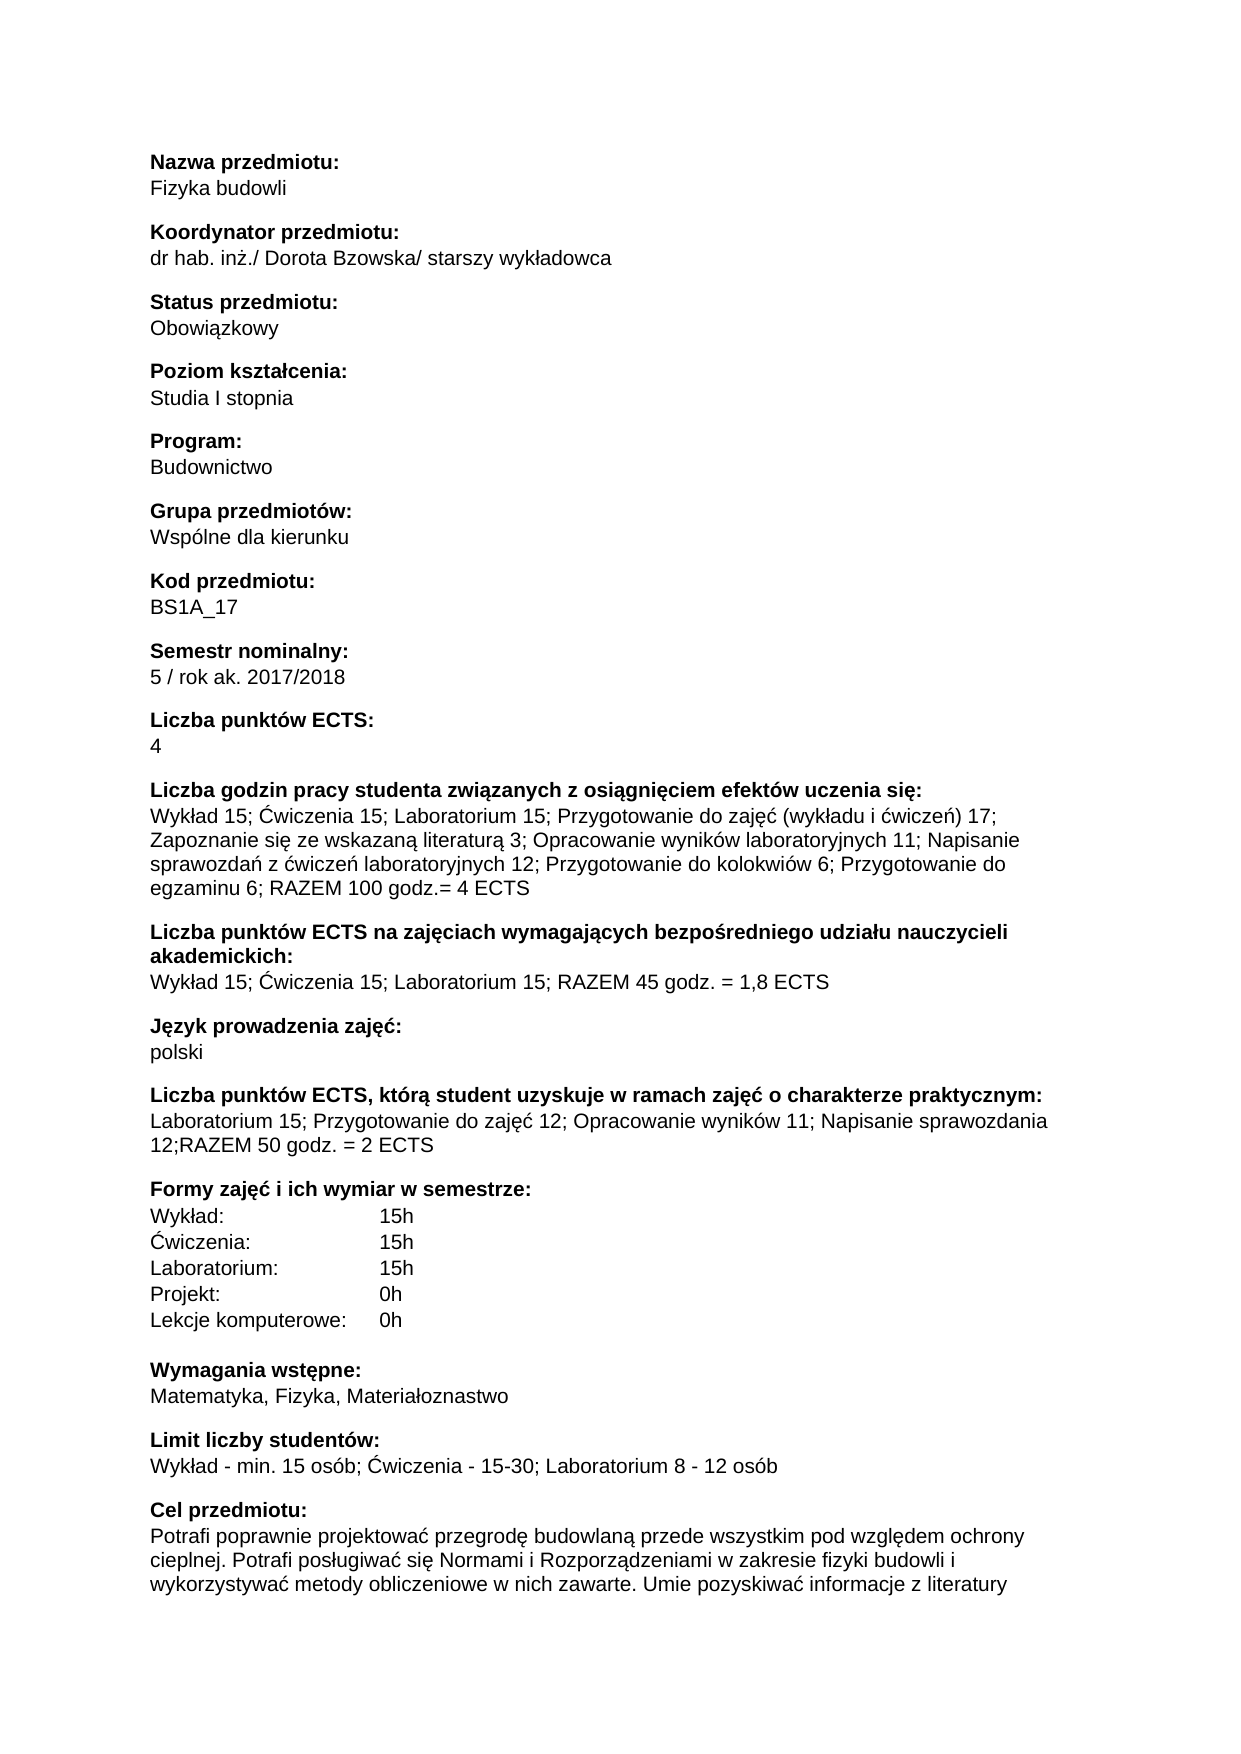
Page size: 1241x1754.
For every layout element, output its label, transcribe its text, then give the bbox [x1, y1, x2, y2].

text Koordynator przedmiotu: [150, 220, 1090, 244]
text Liczba punktów ECTS, którą student uzyskuje w ramach zajęć o charakterze praktycznym: [150, 1083, 1090, 1107]
text Studia I stopnia [150, 385, 1090, 409]
text Liczba godzin pracy studenta związanych z osiągnięciem efektów uczenia się: [150, 778, 1090, 802]
text Nazwa przedmiotu: [150, 150, 1090, 174]
text Liczba punktów ECTS na zajęciach wymagających bezpośredniego udziału nauczycieli akademickich: [150, 920, 1090, 968]
text Limit liczby studentów: [150, 1428, 1090, 1452]
table_header Wykład: [140, 1204, 367, 1228]
text Semestr nominalny: [150, 638, 1090, 662]
table_cell Projekt: [140, 1282, 367, 1306]
table_cell Lekcje komputerowe: [140, 1308, 367, 1332]
text dr hab. inż./ Dorota Bzowska/ starszy wykładowca [150, 246, 1090, 270]
text Cel przedmiotu: [150, 1497, 1090, 1521]
text BS1A_17 [150, 595, 1090, 619]
text Wykład - min. 15 osób; Ćwiczenia - 15-30; Laboratorium 8 - 12 osób [150, 1454, 1090, 1478]
text Obowiązkowy [150, 316, 1090, 339]
text Formy zajęć i ich wymiar w semestrze: [150, 1177, 1090, 1201]
table_cell Laboratorium: [140, 1256, 367, 1280]
text Program: [150, 429, 1090, 453]
table_cell 0h [369, 1280, 597, 1306]
text Liczba punktów ECTS: [150, 708, 1090, 732]
table_cell 0h [369, 1306, 597, 1332]
table_cell 15h [369, 1254, 597, 1280]
text 4 [150, 734, 1090, 758]
text Budownictwo [150, 455, 1090, 479]
text Wykład 15; Ćwiczenia 15; Laboratorium 15; RAZEM 45 godz. = 1,8 ECTS [150, 970, 1090, 994]
text Poziom kształcenia: [150, 359, 1090, 383]
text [150, 1523, 1090, 1595]
text Fizyka budowli [150, 176, 1090, 200]
text Wspólne dla kierunku [150, 525, 1090, 549]
table_cell Ćwiczenia: [140, 1230, 367, 1254]
text Grupa przedmiotów: [150, 499, 1090, 523]
text Kod przedmiotu: [150, 569, 1090, 593]
text Matematyka, Fizyka, Materiałoznastwo [150, 1384, 1090, 1408]
text Laboratorium 15; Przygotowanie do zajęć 12; Opracowanie wyników 11; Napisanie sprawozdania 12;RAZEM 50 godz. = 2 ECTS [150, 1109, 1090, 1157]
text Wykład 15; Ćwiczenia 15; Laboratorium 15; Przygotowanie do zajęć (wykładu i ćwiczeń) 17; Zapoznanie się ze wskazaną literaturą 3; Opracowanie wyników laboratoryjnych 11; Napisanie sprawozdań z ćwiczeń laboratoryjnych 12; Przygotowanie do kolokwiów 6; Przygotowanie do egzaminu 6; RAZEM 100 godz.= 4 ECTS [150, 804, 1090, 900]
text Język prowadzenia zajęć: [150, 1013, 1090, 1037]
text Wymagania wstępne: [150, 1358, 1090, 1382]
table_cell 15h [369, 1228, 597, 1254]
text polski [150, 1039, 1090, 1063]
text Status przedmiotu: [150, 289, 1090, 313]
text 5 / rok ak. 2017/2018 [150, 664, 1090, 688]
table_header 15h [369, 1204, 597, 1228]
